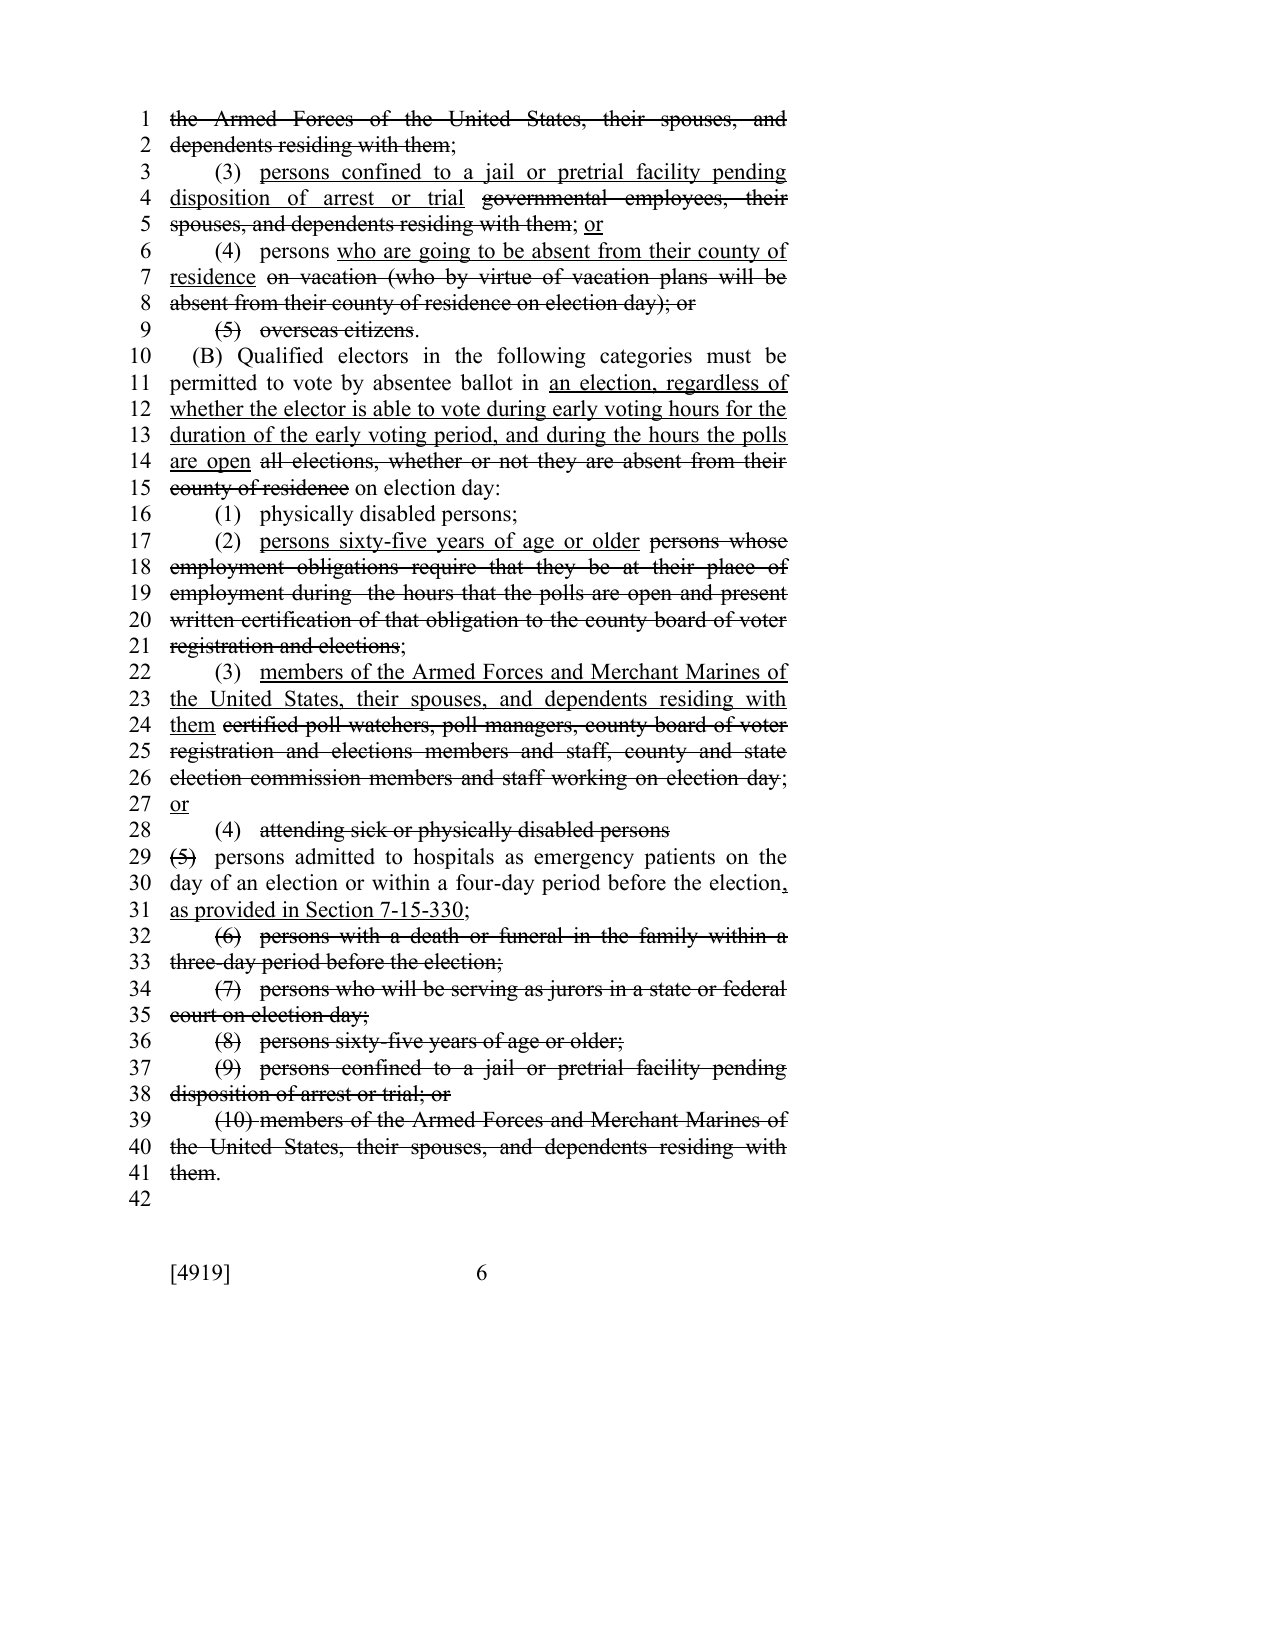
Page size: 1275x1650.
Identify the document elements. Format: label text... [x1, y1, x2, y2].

text (10) members of the Armed Forces and Merchant Marines of the United States, their spouses, and dependents residing with them. [169, 1106, 787, 1147]
text (5) persons admitted to hospitals as emergency patients on the day of an election or within a four-day period before the election, as provided in Section 7-15-330; [169, 843, 787, 922]
text (2) persons sixty-five years of age or older persons whose employment obligations require that they be at their place of employment during the hours that the polls are open and present written certification of that obligation to the county board of voter registration and elections; [169, 621, 787, 658]
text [169, 120, 787, 158]
text (B) Qualified electors in the following categories must be permitted to vote by absentee ballot in an election, regardless of whether the elector is able to vote during early voting hours for the duration of the early voting period, and during the hours the polls are open all elections, whether or not they are absent from their county of residence on election day: [169, 342, 787, 418]
text (5) overseas citizens. [169, 316, 787, 342]
text (8) persons sixty-five years of age or older; [169, 1027, 787, 1054]
text (1) physically disabled persons; [169, 500, 787, 527]
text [169, 105, 787, 119]
text (3) members of the Armed Forces and Merchant Marines of the United States, their spouses, and dependents residing with them certified poll watchers, poll managers, county board of voter registration and elections members and staff, county and state election commission members and staff working on election day; or [169, 658, 787, 708]
text (10) members of the Armed Forces and Merchant Marines of the United States, their spouses, and dependents residing with them. [169, 1148, 787, 1186]
text (3) persons confined to a jail or pretrial facility pending disposition of arrest or trial governmental employees, their spouses, and dependents residing with them; or [169, 158, 787, 237]
text (3) members of the Armed Forces and Merchant Marines of the United States, their spouses, and dependents residing with them certified poll watchers, poll managers, county board of voter registration and elections members and staff, county and state election commission members and staff working on election day; or [169, 753, 787, 817]
text (6) persons with a death or funeral in the family within a three-day period before the election; [169, 922, 787, 975]
text (3) members of the Armed Forces and Merchant Marines of the United States, their spouses, and dependents residing with them certified poll watchers, poll managers, county board of voter registration and elections members and staff, county and state election commission members and staff working on election day; or [169, 709, 787, 752]
text (B) Qualified electors in the following categories must be permitted to vote by absentee ballot in an election, regardless of whether the elector is able to vote during early voting hours for the duration of the early voting period, and during the hours the polls are open all elections, whether or not they are absent from their county of residence on election day: [169, 445, 787, 500]
text (9) persons confined to a jail or pretrial facility pending disposition of arrest or trial; or [169, 1054, 787, 1106]
text (4) attending sick or physically disabled persons [169, 817, 787, 843]
text (2) persons sixty-five years of age or older persons whose employment obligations require that they be at their place of employment during the hours that the polls are open and present written certification of that obligation to the county board of voter registration and elections; [169, 527, 787, 567]
text (7) persons who will be serving as jurors in a state or federal court on election day; [169, 975, 787, 1027]
text (4) persons who are going to be absent from their county of residence on vacation (who by virtue of vacation plans will be absent from their county of residence on election day); or [169, 237, 787, 316]
